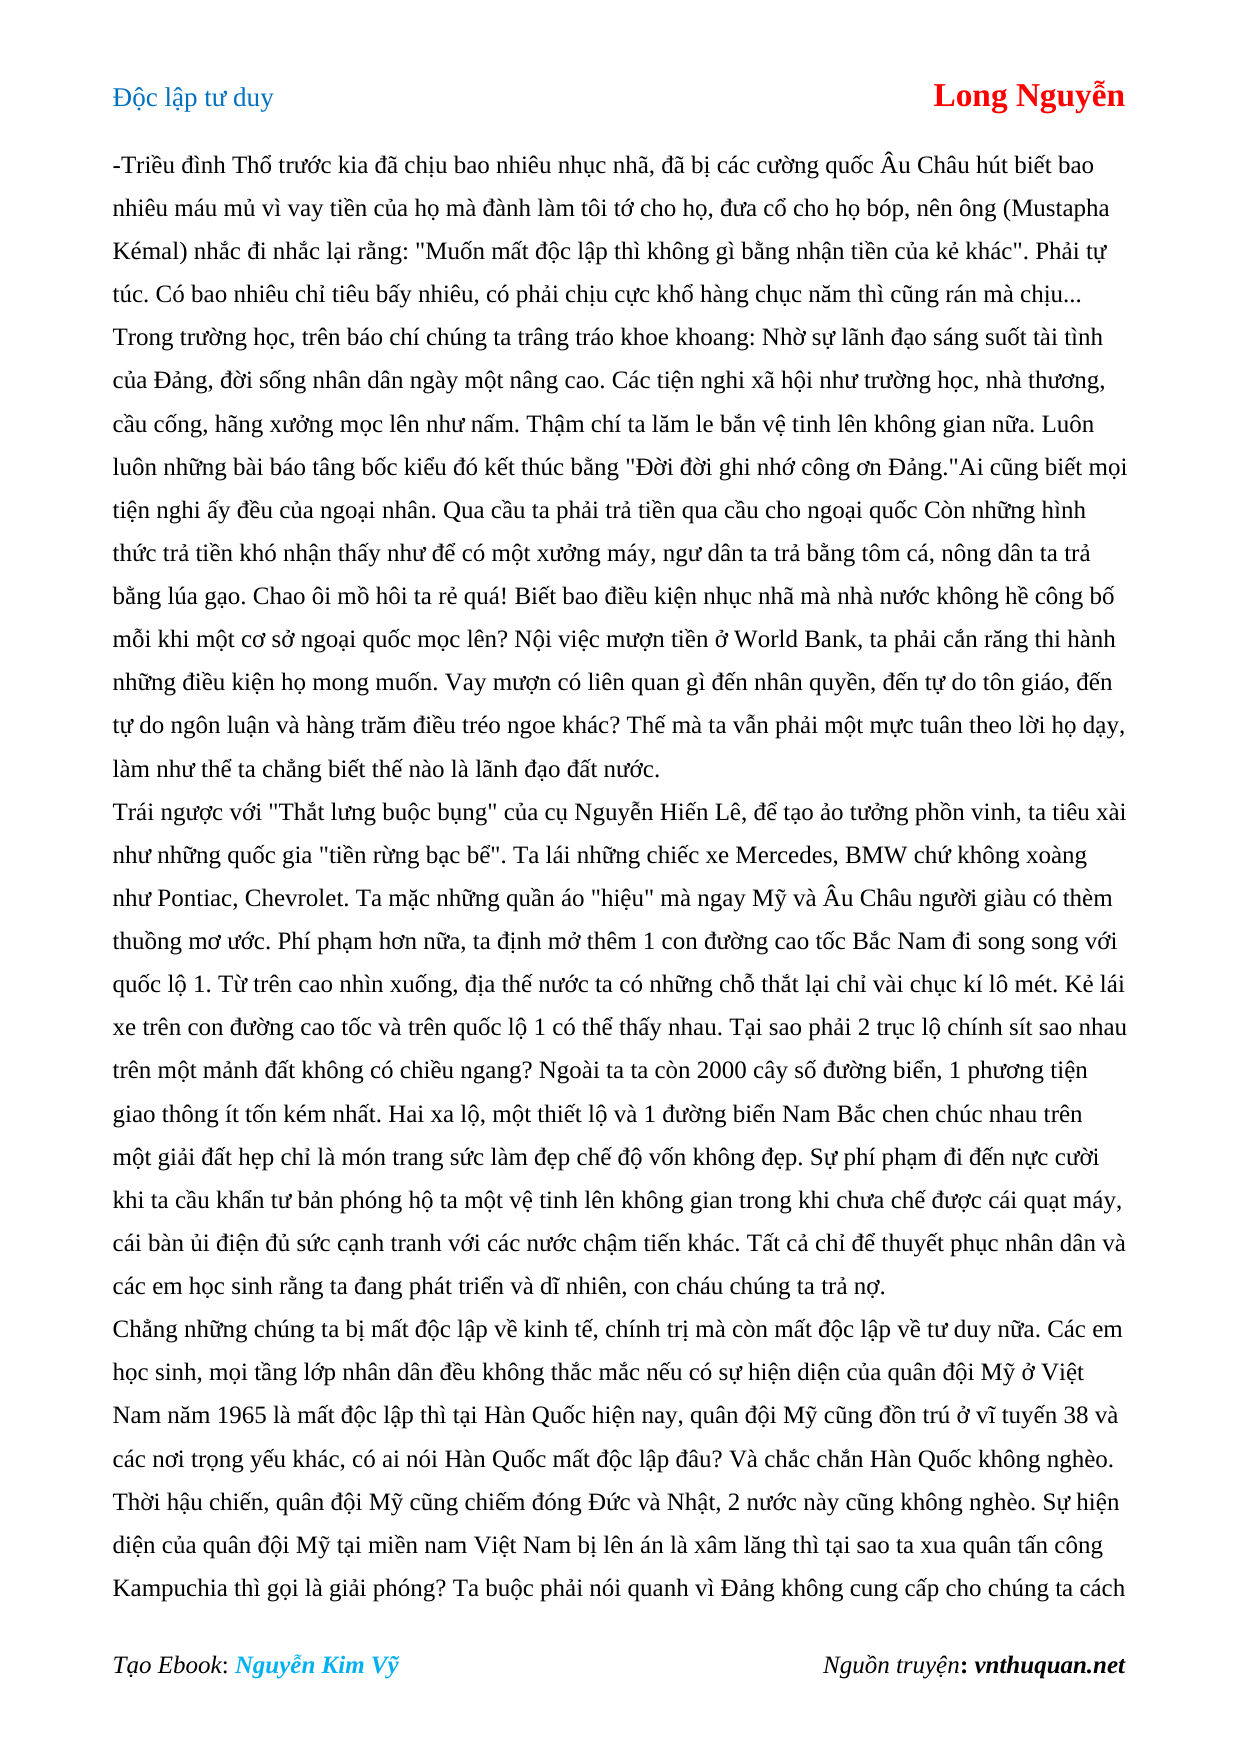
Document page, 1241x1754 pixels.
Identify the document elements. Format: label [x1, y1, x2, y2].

text [112, 150, 1128, 1602]
